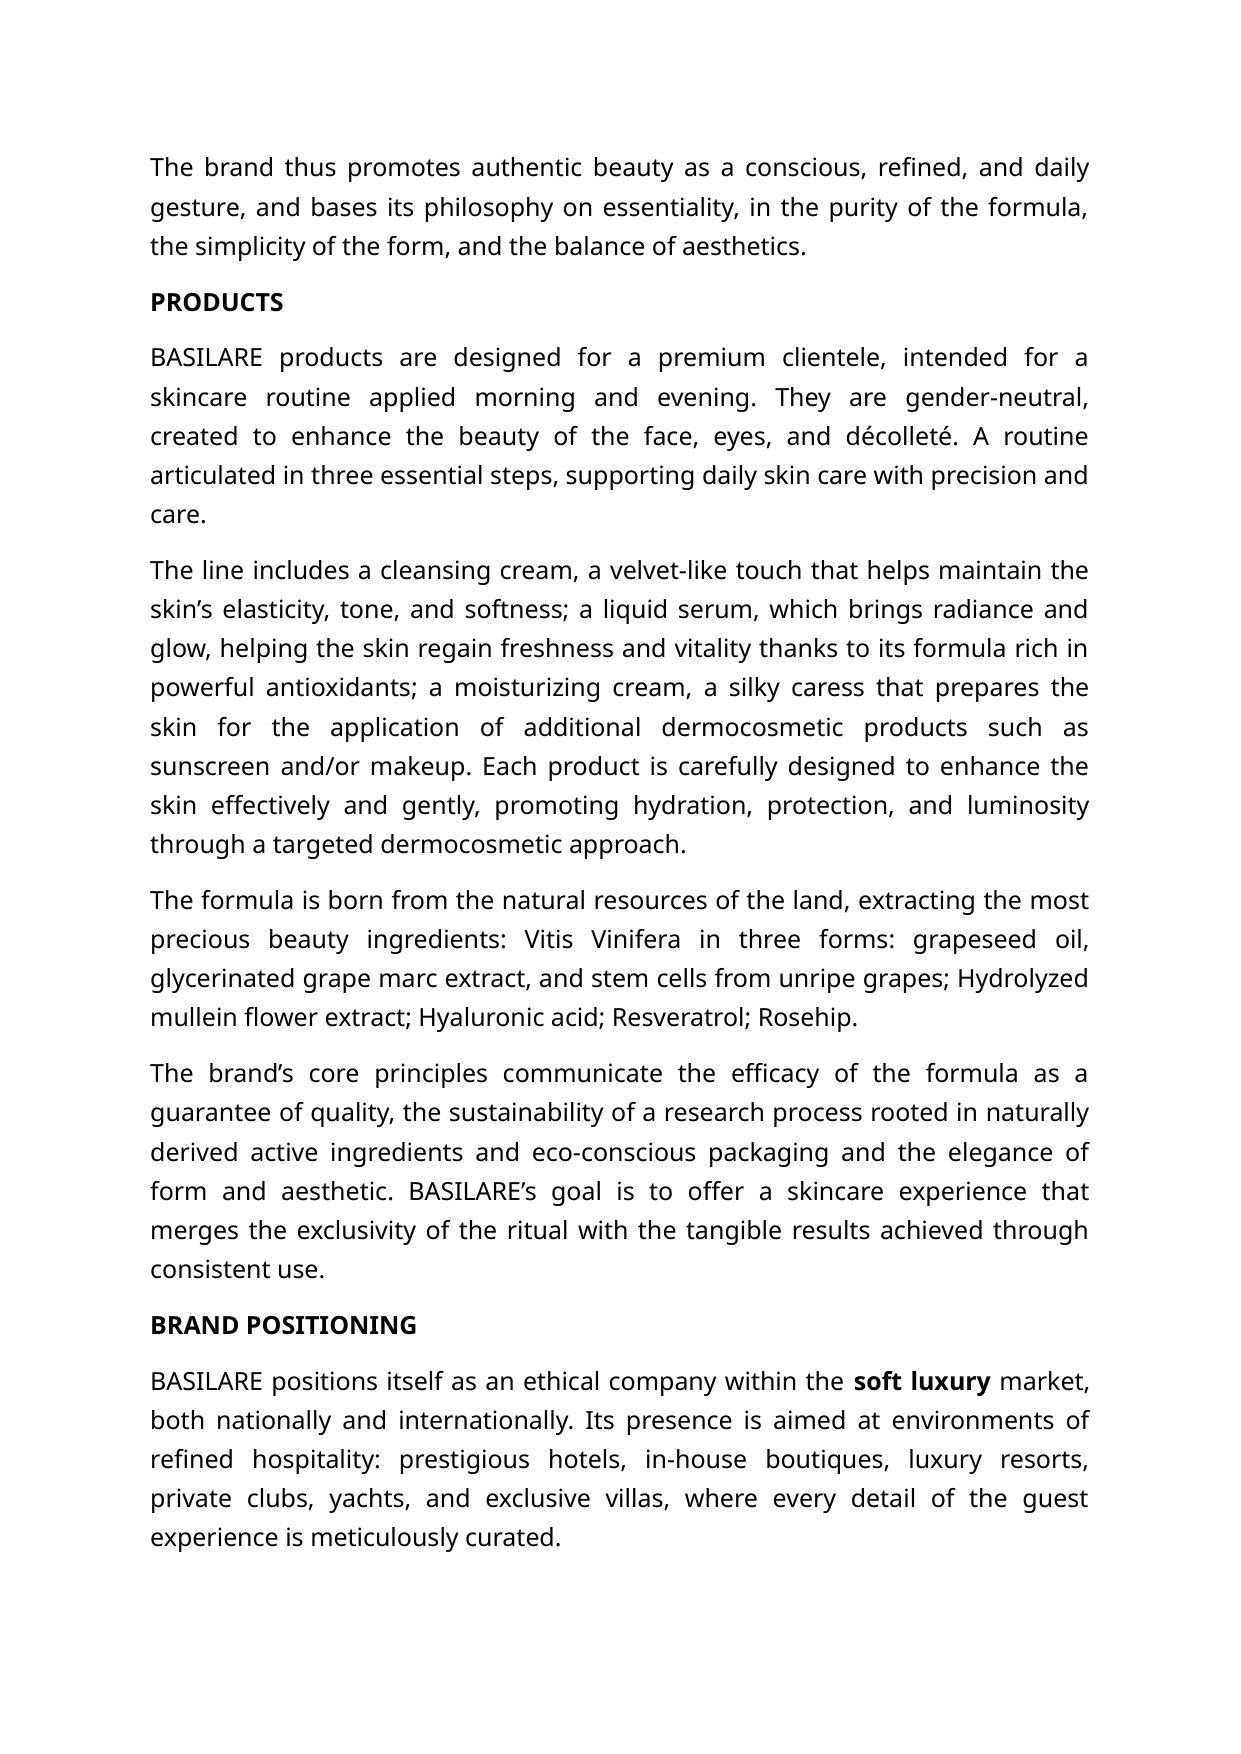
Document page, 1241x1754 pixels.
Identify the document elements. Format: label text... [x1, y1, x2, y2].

text BRAND POSITIONING [150, 1307, 1090, 1342]
text PRODUCTS [150, 284, 1090, 318]
text BASILARE positions itself as an ethical company within the soft luxury market, both nationally and internationally. Its presence is aimed at environments of refined hospitality: prestigious hotels, in-house boutiques, luxury resorts, private clubs, yachts, and exclusive villas, where every detail of the guest experience is meticulously curated. [150, 1363, 1090, 1554]
text BASILARE products are designed for a premium clientele, intended for a skincare routine applied morning and evening. They are gender-neutral, created to enhance the beauty of the face, eyes, and décolleté. A routine articulated in three essential steps, supporting daily skin care with precision and care. [150, 340, 1090, 531]
text The brand’s core principles communicate the efficacy of the formula as a guarantee of quality, the sustainability of a research process rooted in naturally derived active ingredients and eco-conscious packaging and the elegance of form and aesthetic. BASILARE’s goal is to offer a skincare experience that merges the exclusivity of the ritual with the tangible results achieved through consistent use. [150, 1056, 1090, 1286]
text The line includes a cleansing cream, a velvet-like touch that helps maintain the skin’s elasticity, tone, and softness; a liquid serum, which brings radiance and glow, helping the skin regain freshness and vitality thanks to its formula rich in powerful antioxidants; a moisturizing cream, a silky caress that prepares the skin for the application of additional dermocosmetic products such as sunscreen and/or makeup. Each product is carefully designed to enhance the skin effectively and gently, promoting hydration, protection, and luminosity through a targeted dermocosmetic approach. [150, 552, 1090, 861]
text The formula is born from the natural resources of the land, extracting the most precious beauty ingredients: Vitis Vinifera in three forms: grapeseed oil, glycerinated grape marc extract, and stem cells from unripe grapes; Hydrolyzed mullein flower extract; Hyaluronic acid; Resveratrol; Rosehip. [150, 882, 1090, 1034]
text The brand thus promotes authentic beauty as a conscious, refined, and daily gesture, and bases its philosophy on essentiality, in the purity of the formula, the simplicity of the form, and the balance of aesthetics. [150, 150, 1090, 262]
